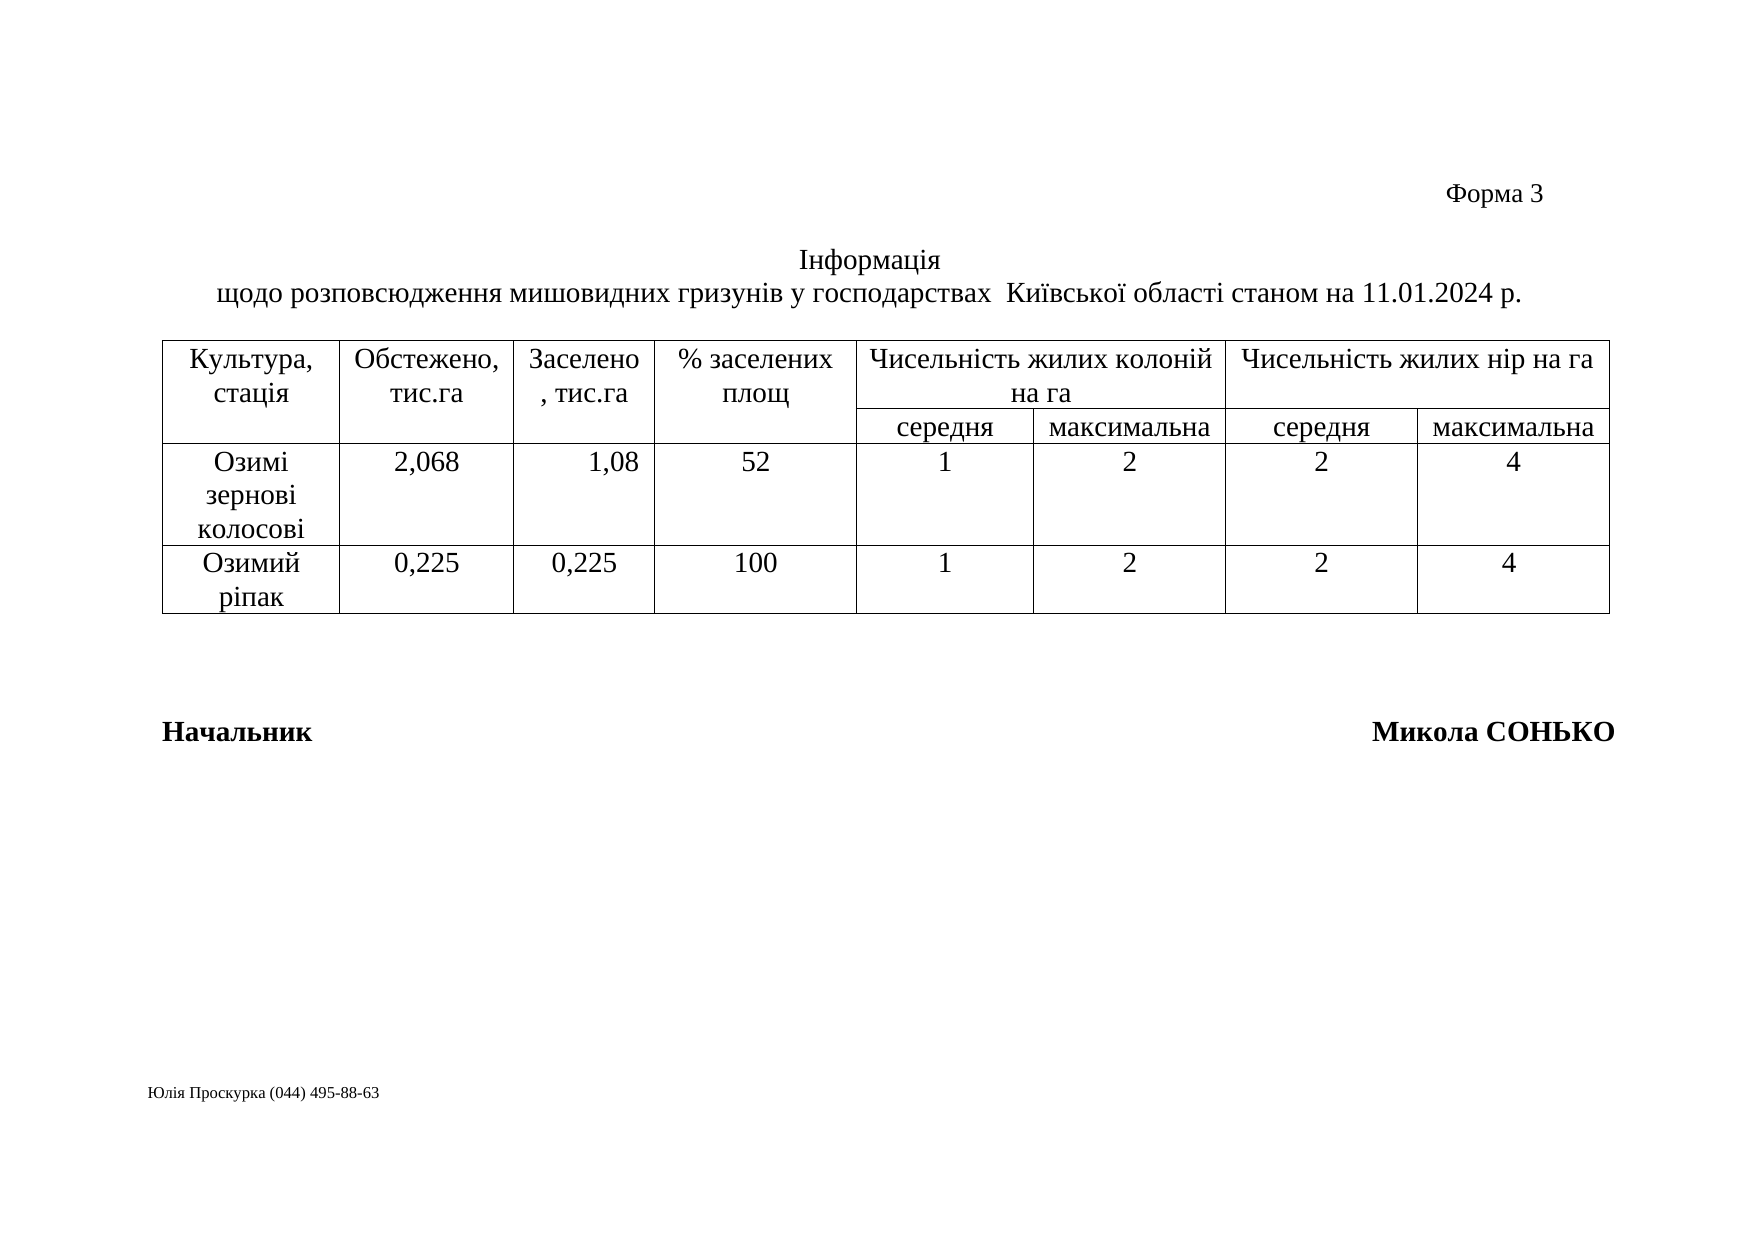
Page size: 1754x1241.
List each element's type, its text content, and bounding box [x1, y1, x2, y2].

table_cell середня [1226, 409, 1417, 443]
table_cell максимальна [1034, 409, 1225, 443]
text Юлія Проскурка (044) 495-88-63 [118, 1083, 1621, 1102]
text Інформація [118, 242, 1621, 275]
table_cell 4 [1418, 546, 1609, 613]
table_cell максимальна [1418, 409, 1609, 443]
table_cell 4 [1418, 444, 1609, 544]
table_cell середня [857, 409, 1033, 443]
table_cell 1 [857, 546, 1033, 613]
table_header Заселено, тис.га [514, 341, 654, 443]
table_header Обстежено, тис.га [340, 341, 513, 443]
table_cell 52 [655, 444, 856, 544]
table_cell Озимий ріпак [163, 546, 339, 613]
text Форма 3 [1372, 177, 1621, 208]
table_cell 1,08 [514, 444, 654, 544]
table_header Чисельність жилих нір на га [1226, 341, 1609, 408]
table_cell 2 [1226, 546, 1417, 613]
text щодо розповсюдження мишовидних гризунів у господарствах Київської області станом на 11.01.2024 р. [118, 275, 1621, 309]
table_cell 2 [1226, 444, 1417, 544]
table_cell 2,068 [340, 444, 513, 544]
table_cell 2 [1034, 444, 1225, 544]
table_header % заселених площ [655, 341, 856, 443]
text Начальник Микола СОНЬКО [118, 714, 1621, 748]
table_header Культура, стація [163, 341, 339, 443]
table_cell 0,225 [514, 546, 654, 613]
table_cell 1 [857, 444, 1033, 544]
table_header Чисельність жилих колоній на га [857, 341, 1225, 408]
table_cell 0,225 [340, 546, 513, 613]
table_cell Озимі зернові колосові [163, 444, 339, 544]
table_cell 100 [655, 546, 856, 613]
table_cell 2 [1034, 546, 1225, 613]
